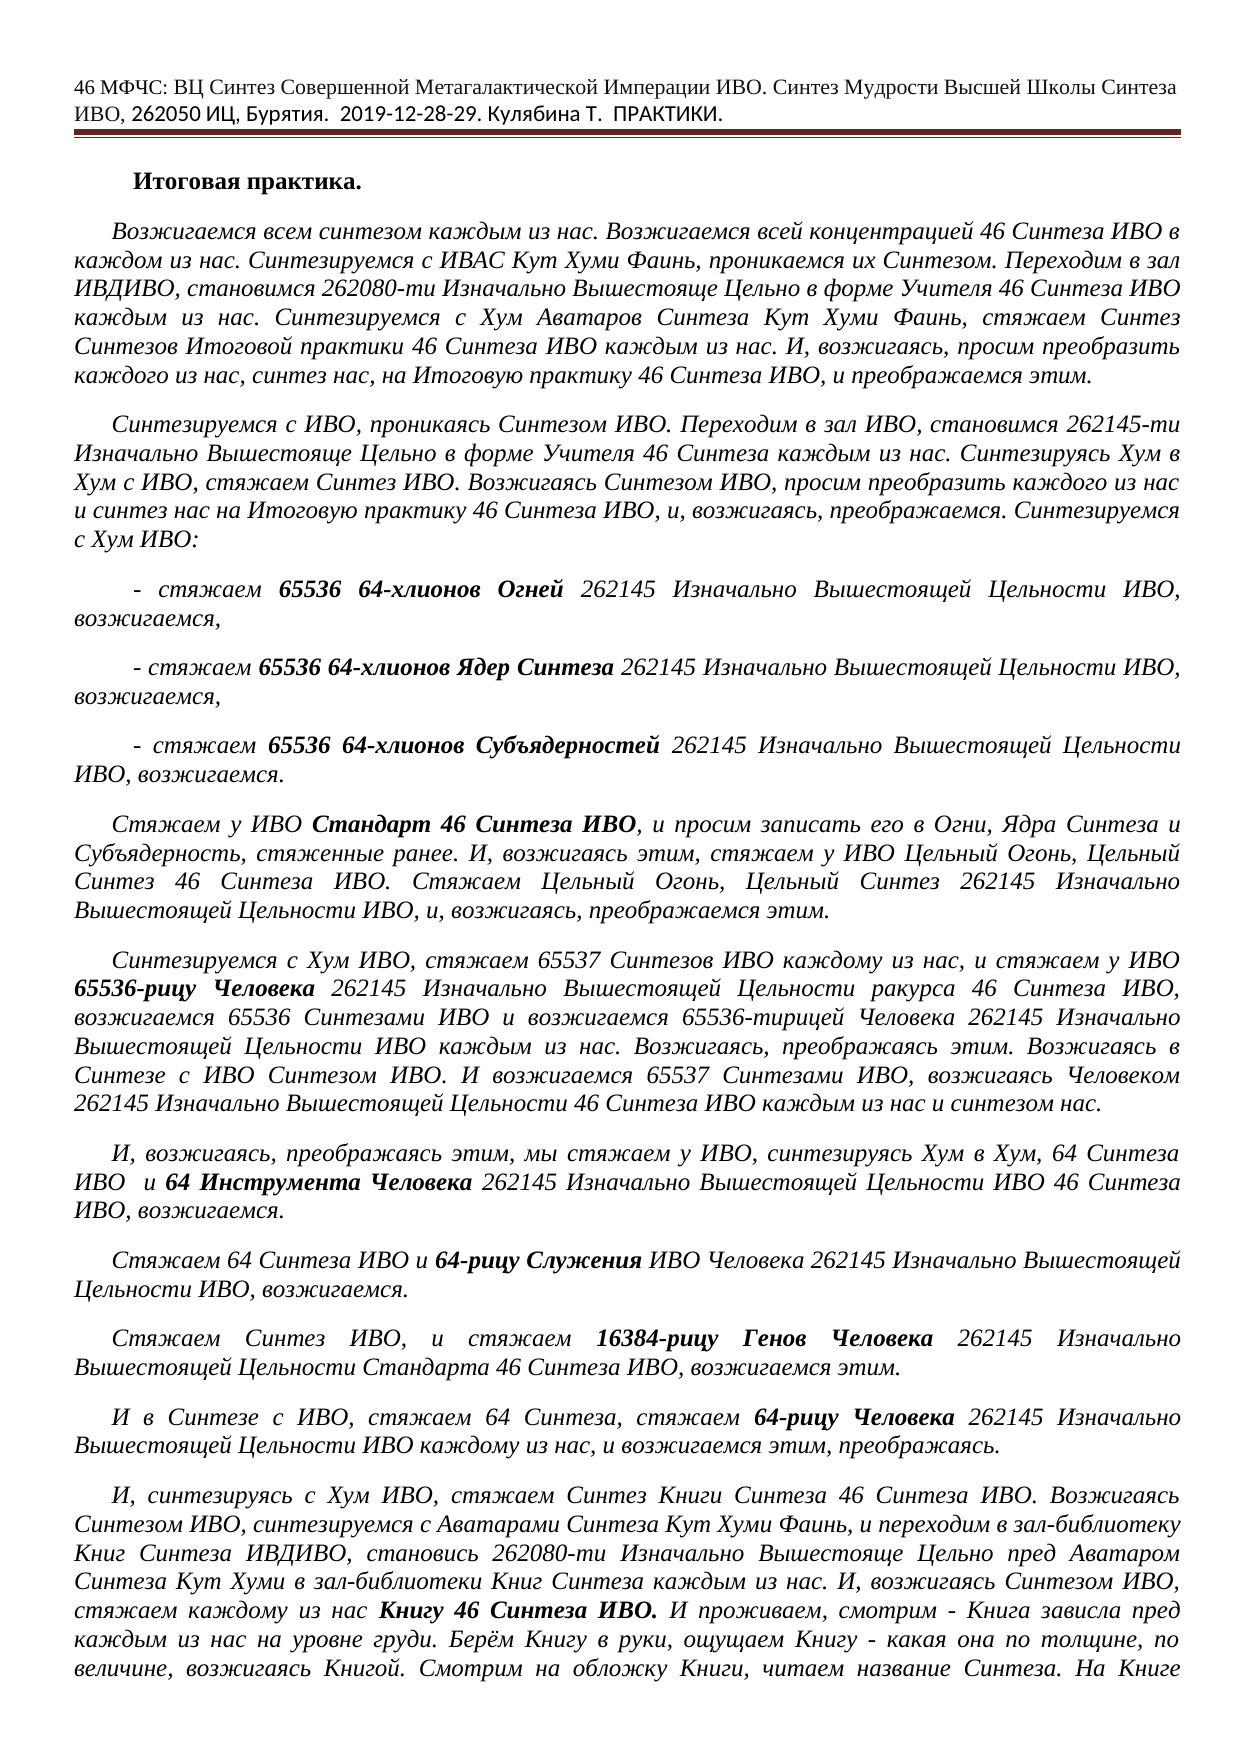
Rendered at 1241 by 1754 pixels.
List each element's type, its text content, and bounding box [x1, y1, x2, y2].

text Синтезируемся с Хум ИВО, стяжаем 65537 Синтезов ИВО каждому из нас, и стяжаем у ИВО 65536-рицу Человека 262145 Изначально Вышестоящей Цельности ракурса 46 Синтеза ИВО, возжигаемся 65536 Синтезами ИВО и возжигаемся 65536-тирицей Человека 262145 Изначально Вышестоящей Цельности ИВО каждым из нас. Возжигаясь, преображаясь этим. Возжигаясь в Синтезе с ИВО Синтезом ИВО. И возжигаемся 65537 Синтезами ИВО, возжигаясь Человеком 262145 Изначально Вышестоящей Цельности 46 Синтеза ИВО каждым из нас и синтезом нас. [74, 945, 1181, 1117]
text Стяжаем 64 Синтеза ИВО и 64-рицу Служения ИВО Человека 262145 Изначально Вышестоящей Цельности ИВО, возжигаемся. [74, 1245, 1181, 1303]
text И, возжигаясь, преображаясь этим, мы стяжаем у ИВО, синтезируясь Хум в Хум, 64 Синтеза ИВО и 64 Инструмента Человека 262145 Изначально Вышестоящей Цельности ИВО 46 Синтеза ИВО, возжигаемся. [74, 1138, 1181, 1224]
text - стяжаем 65536 64-хлионов Огней 262145 Изначально Вышестоящей Цельности ИВО, возжигаемся, [74, 574, 1181, 631]
text Итоговая практика. [74, 166, 1181, 195]
text Стяжаем у ИВО Стандарт 46 Синтеза ИВО, и просим записать его в Огни, Ядра Синтеза и Субъядерность, стяженные ранее. И, возжигаясь этим, стяжаем у ИВО Цельный Огонь, Цельный Синтез 46 Синтеза ИВО. Стяжаем Цельный Огонь, Цельный Синтез 262145 Изначально Вышестоящей Цельности ИВО, и, возжигаясь, преображаемся этим. [74, 809, 1181, 924]
text - стяжаем 65536 64-хлионов Ядер Синтеза 262145 Изначально Вышестоящей Цельности ИВО, возжигаемся, [74, 652, 1181, 710]
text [74, 1480, 1181, 1681]
text Возжигаемся всем синтезом каждым из нас. Возжигаемся всей концентрацией 46 Синтеза ИВО в каждом из нас. Синтезируемся с ИВАС Кут Хуми Фаинь, проникаемся их Синтезом. Переходим в зал ИВДИВО, становимся 262080-ти Изначально Вышестояще Цельно в форме Учителя 46 Синтеза ИВО каждым из нас. Синтезируемся с Хум Аватаров Синтеза Кут Хуми Фаинь, стяжаем Синтез Синтезов Итоговой практики 46 Синтеза ИВО каждым из нас. И, возжигаясь, просим преобразить каждого из нас, синтез нас, на Итоговую практику 46 Синтеза ИВО, и преображаемся этим. [74, 216, 1181, 388]
text И в Синтезе с ИВО, стяжаем 64 Синтеза, стяжаем 64-рицу Человека 262145 Изначально Вышестоящей Цельности ИВО каждому из нас, и возжигаемся этим, преображаясь. [74, 1402, 1181, 1459]
text Синтезируемся с ИВО, проникаясь Синтезом ИВО. Переходим в зал ИВО, становимся 262145-ти Изначально Вышестояще Цельно в форме Учителя 46 Синтеза каждым из нас. Синтезируясь Хум в Хум с ИВО, стяжаем Синтез ИВО. Возжигаясь Синтезом ИВО, просим преобразить каждого из нас и синтез нас на Итоговую практику 46 Синтеза ИВО, и, возжигаясь, преображаемся. Синтезируемся с Хум ИВО: [74, 409, 1181, 553]
text Стяжаем Синтез ИВО, и стяжаем 16384-рицу Генов Человека 262145 Изначально Вышестоящей Цельности Стандарта 46 Синтеза ИВО, возжигаемся этим. [74, 1323, 1181, 1381]
text - стяжаем 65536 64-хлионов Субъядерностей 262145 Изначально Вышестоящей Цельности ИВО, возжигаемся. [74, 731, 1181, 788]
